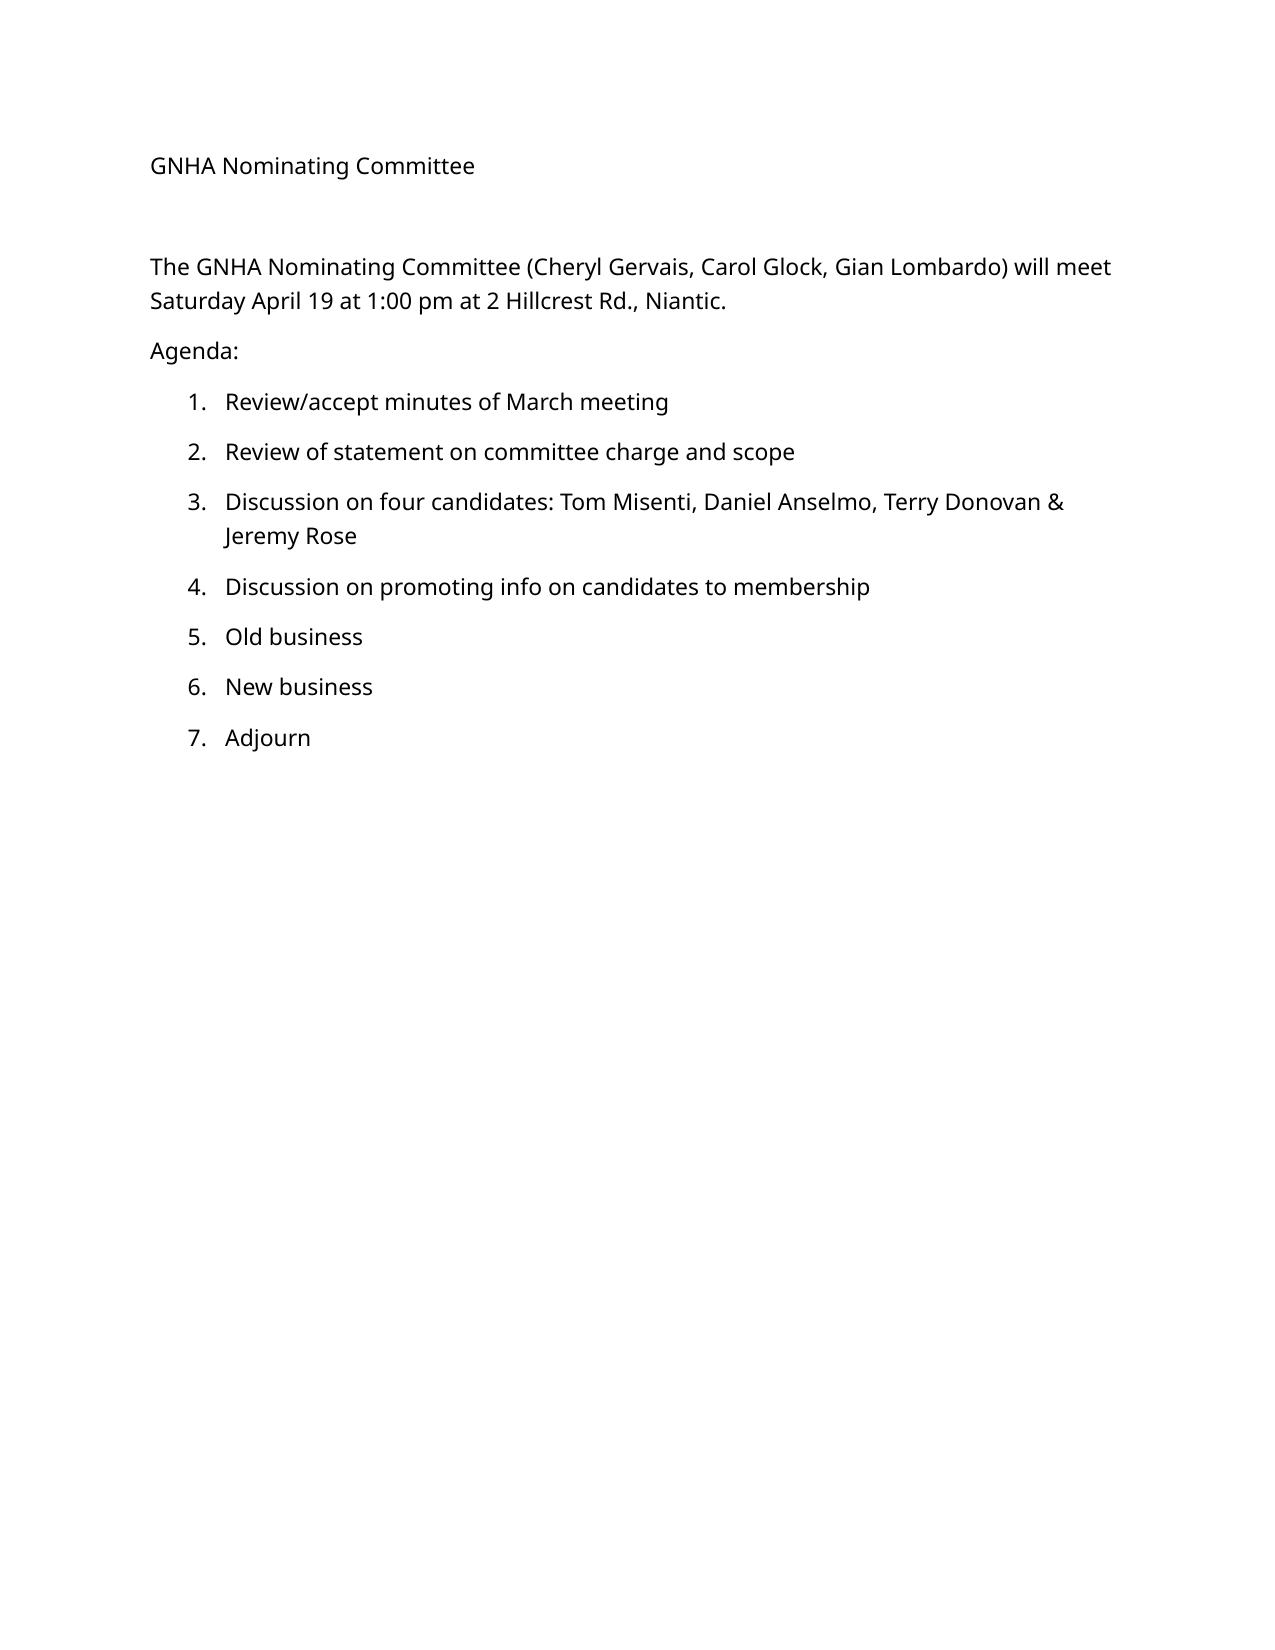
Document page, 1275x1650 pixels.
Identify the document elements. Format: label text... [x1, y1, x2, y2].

list Adjourn [187, 722, 1125, 753]
list Discussion on promoting info on candidates to membership [187, 570, 1125, 602]
text Agenda: [150, 335, 1125, 366]
list Review of statement on committee charge and scope [187, 436, 1125, 467]
list Discussion on four candidates: Tom Misenti, Daniel Anselmo, Terry Donovan & Jeremy Rose [187, 486, 1125, 551]
list New business [187, 671, 1125, 702]
text GNHA Nominating Committee [150, 150, 1125, 181]
list Old business [187, 621, 1125, 652]
text The GNHA Nominating Committee (Cheryl Gervais, Carol Glock, Gian Lombardo) will meet Saturday April 19 at 1:00 pm at 2 Hillcrest Rd., Niantic. [150, 251, 1125, 316]
list Review/accept minutes of March meeting [187, 385, 1125, 417]
